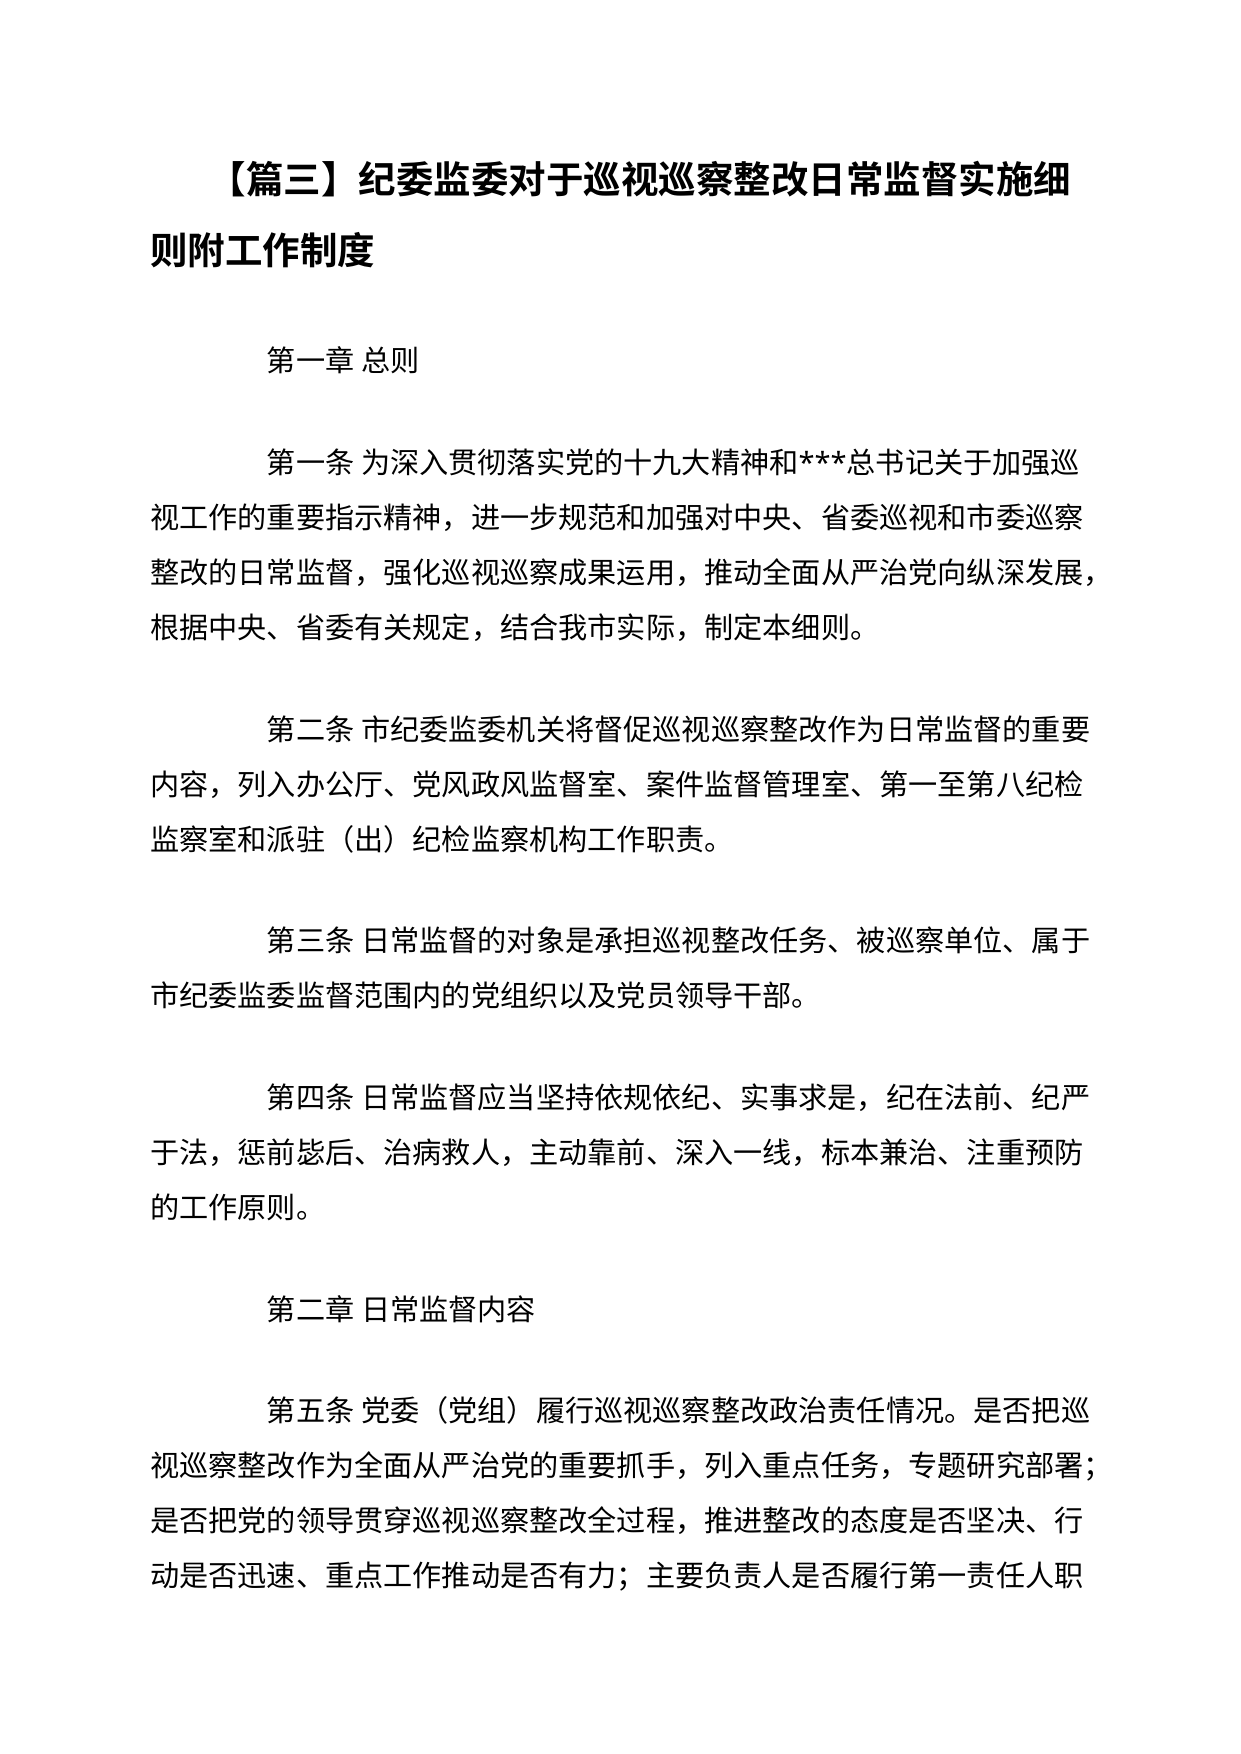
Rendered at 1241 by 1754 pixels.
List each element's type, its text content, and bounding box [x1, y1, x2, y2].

text 第一章 总则 [150, 338, 1090, 380]
text 【篇三】纪委监委对于巡视巡察整改日常监督实施细则附工作制度 [150, 150, 1090, 275]
text 第二条 市纪委监委机关将督促巡视巡察整改作为日常监督的重要内容，列入办公厅、党风政风监督室、案件监督管理室、第一至第八纪检监察室和派驻（出）纪检监察机构工作职责。 [150, 706, 1090, 858]
text 第一条 为深入贯彻落实党的十九大精神和***总书记关于加强巡视工作的重要指示精神，进一步规范和加强对中央、省委巡视和市委巡察整改的日常监督，强化巡视巡察成果运用，推动全面从严治党向纵深发展，根据中央、省委有关规定，结合我市实际，制定本细则。 [150, 440, 1090, 647]
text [150, 1388, 1090, 1595]
text 第二章 日常监督内容 [150, 1286, 1090, 1328]
text 第四条 日常监督应当坚持依规依纪、实事求是，纪在法前、纪严于法，惩前毖后、治病救人，主动靠前、深入一线，标本兼治、注重预防的工作原则。 [150, 1074, 1090, 1227]
text 第三条 日常监督的对象是承担巡视整改任务、被巡察单位、属于市纪委监委监督范围内的党组织以及党员领导干部。 [150, 918, 1090, 1015]
